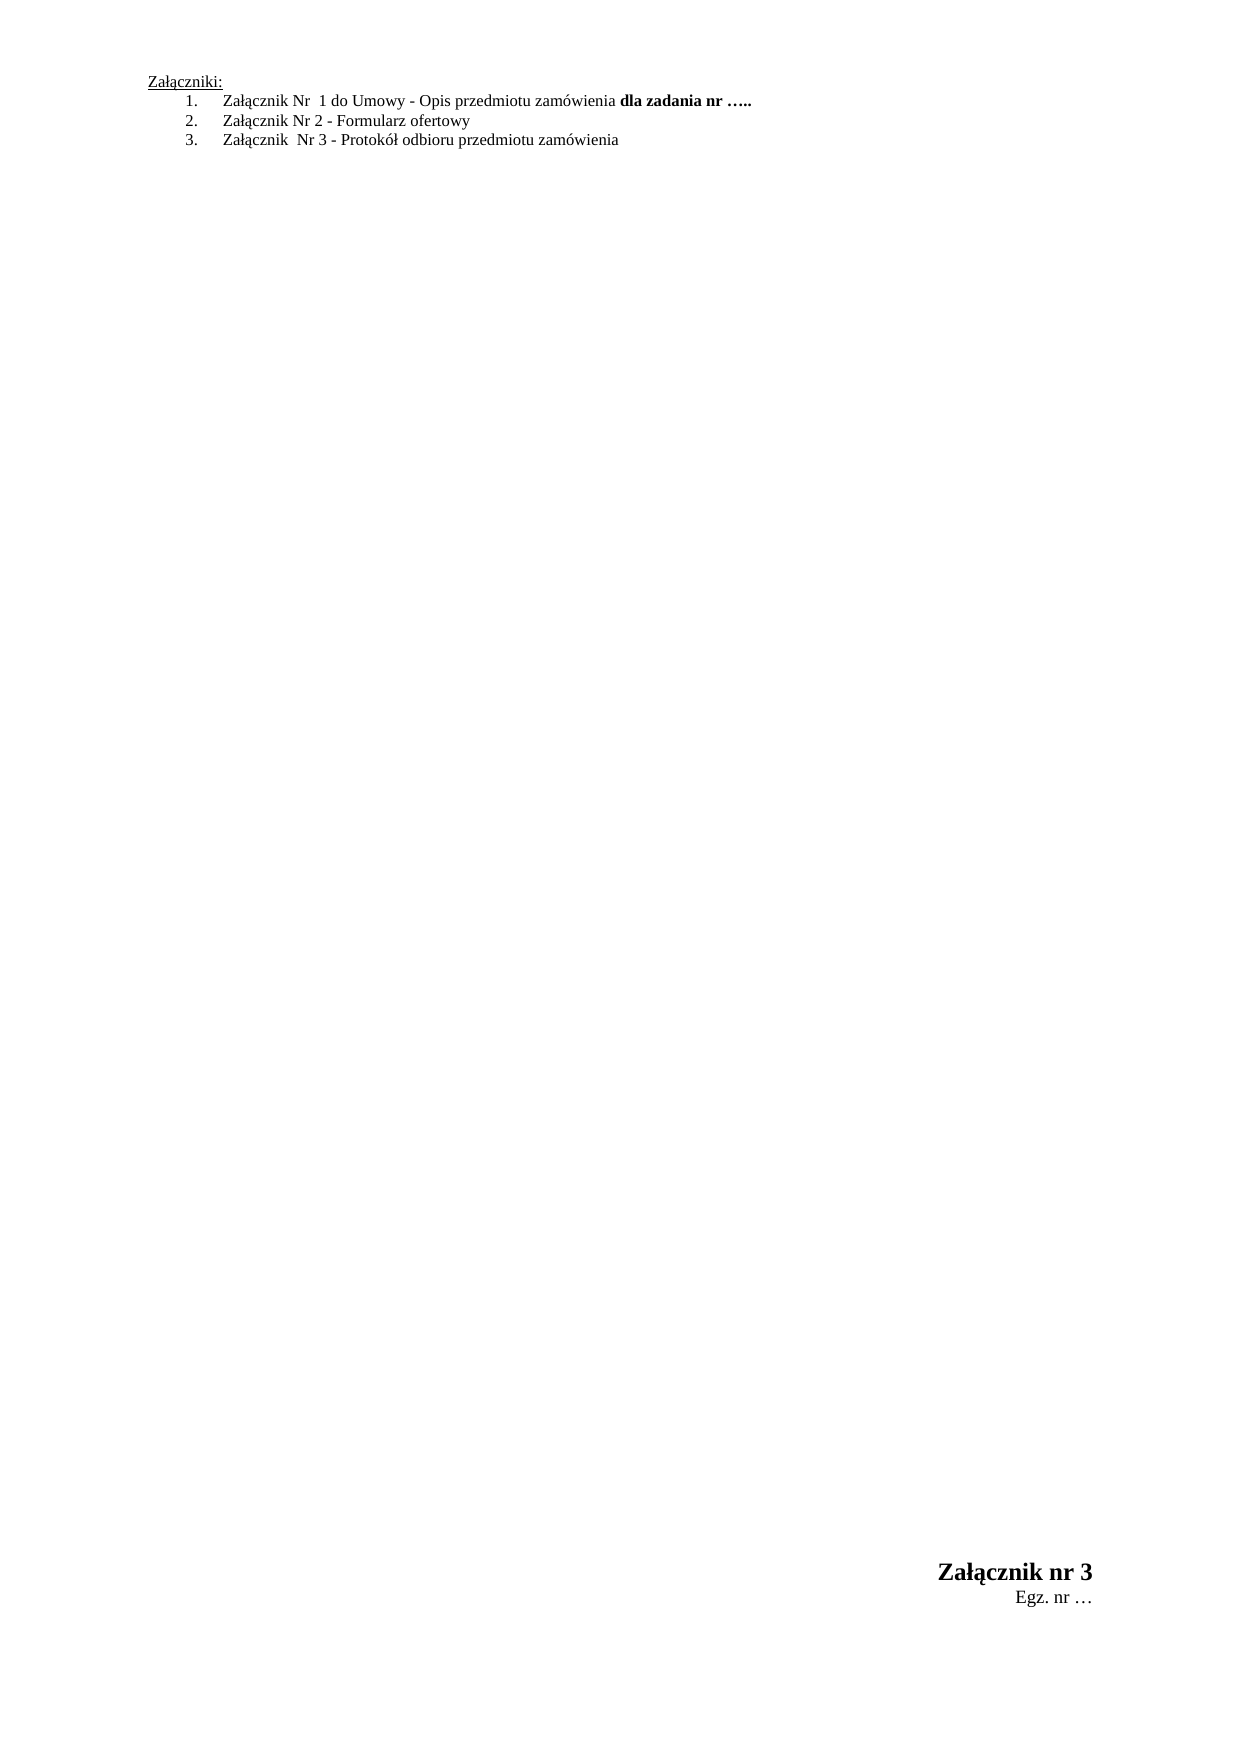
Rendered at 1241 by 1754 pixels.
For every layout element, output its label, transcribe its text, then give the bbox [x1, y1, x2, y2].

text Egz. nr … [148, 1586, 1093, 1608]
list Załącznik Nr 1 do Umowy - Opis przedmiotu zamówienia dla zadania nr ….. [185, 91, 1093, 110]
list Załącznik Nr 3 - Protokół odbioru przedmiotu zamówienia [185, 129, 1093, 149]
list Załącznik Nr 2 - Formularz ofertowy [185, 110, 1093, 129]
text Załącznik nr 3 [148, 1557, 1093, 1586]
text Załączniki: [148, 72, 1093, 91]
